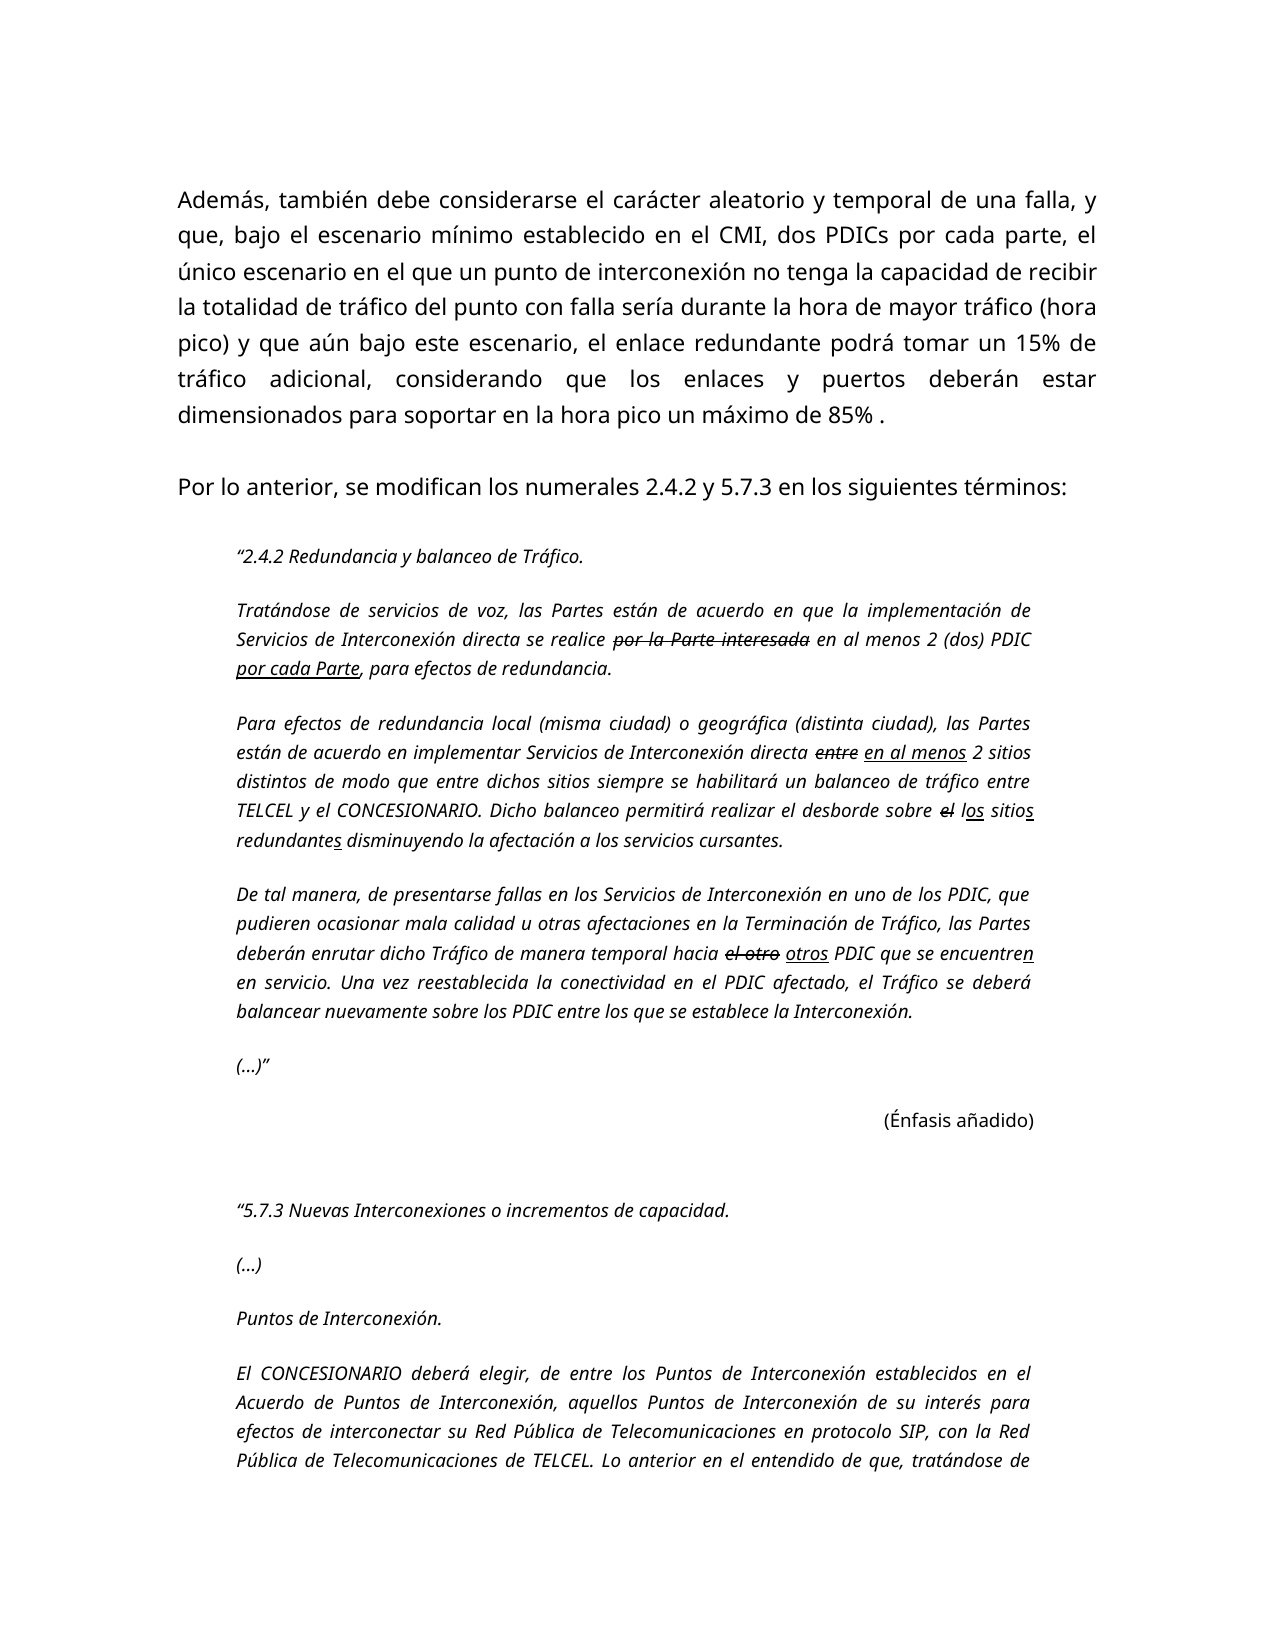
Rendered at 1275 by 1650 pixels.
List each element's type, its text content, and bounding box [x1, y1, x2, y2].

text (Énfasis añadido) [236, 1107, 1034, 1132]
text De tal manera, de presentarse fallas en los Servicios de Interconexión en uno de los PDIC, que pudieren ocasionar mala calidad u otras afectaciones en la Terminación de Tráfico, las Partes deberán enrutar dicho Tráfico de manera temporal hacia el otro otros PDIC que se encuentren en servicio. Una vez reestablecida la conectividad en el PDIC afectado, el Tráfico se deberá balancear nuevamente sobre los PDIC entre los que se establece la Interconexión. [236, 881, 1034, 1024]
text (…) [236, 1251, 1034, 1277]
text Además, también debe considerarse el carácter aleatorio y temporal de una falla, y que, bajo el escenario mínimo establecido en el CMI, dos PDICs por cada parte, el único escenario en el que un punto de interconexión no tenga la capacidad de recibir la totalidad de tráfico del punto con falla sería durante la hora de mayor tráfico (hora pico) y que aún bajo este escenario, el enlace redundante podrá tomar un 15% de tráfico adicional, considerando que los enlaces y puertos deberán estar dimensionados para soportar en la hora pico un máximo de 85% . [177, 183, 1098, 430]
text “5.7.3 Nuevas Interconexiones o incrementos de capacidad. [236, 1197, 1034, 1223]
text Tratándose de servicios de voz, las Partes están de acuerdo en que la implementación de Servicios de Interconexión directa se realice por la Parte interesada en al menos 2 (dos) PDIC por cada Parte, para efectos de redundancia. [236, 597, 1034, 681]
text (…)” [236, 1053, 1034, 1078]
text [236, 1360, 1034, 1473]
text Puntos de Interconexión. [236, 1306, 1034, 1331]
text Para efectos de redundancia local (misma ciudad) o geográfica (distinta ciudad), las Partes están de acuerdo en implementar Servicios de Interconexión directa entre en al menos 2 sitios distintos de modo que entre dichos sitios siempre se habilitará un balanceo de tráfico entre TELCEL y el CONCESIONARIO. Dicho balanceo permitirá realizar el desborde sobre el los sitios redundantes disminuyendo la afectación a los servicios cursantes. [236, 710, 1034, 853]
text “2.4.2 Redundancia y balanceo de Tráfico. [236, 543, 1034, 568]
text Por lo anterior, se modifican los numerales 2.4.2 y 5.7.3 en los siguientes términos: [177, 471, 1098, 502]
